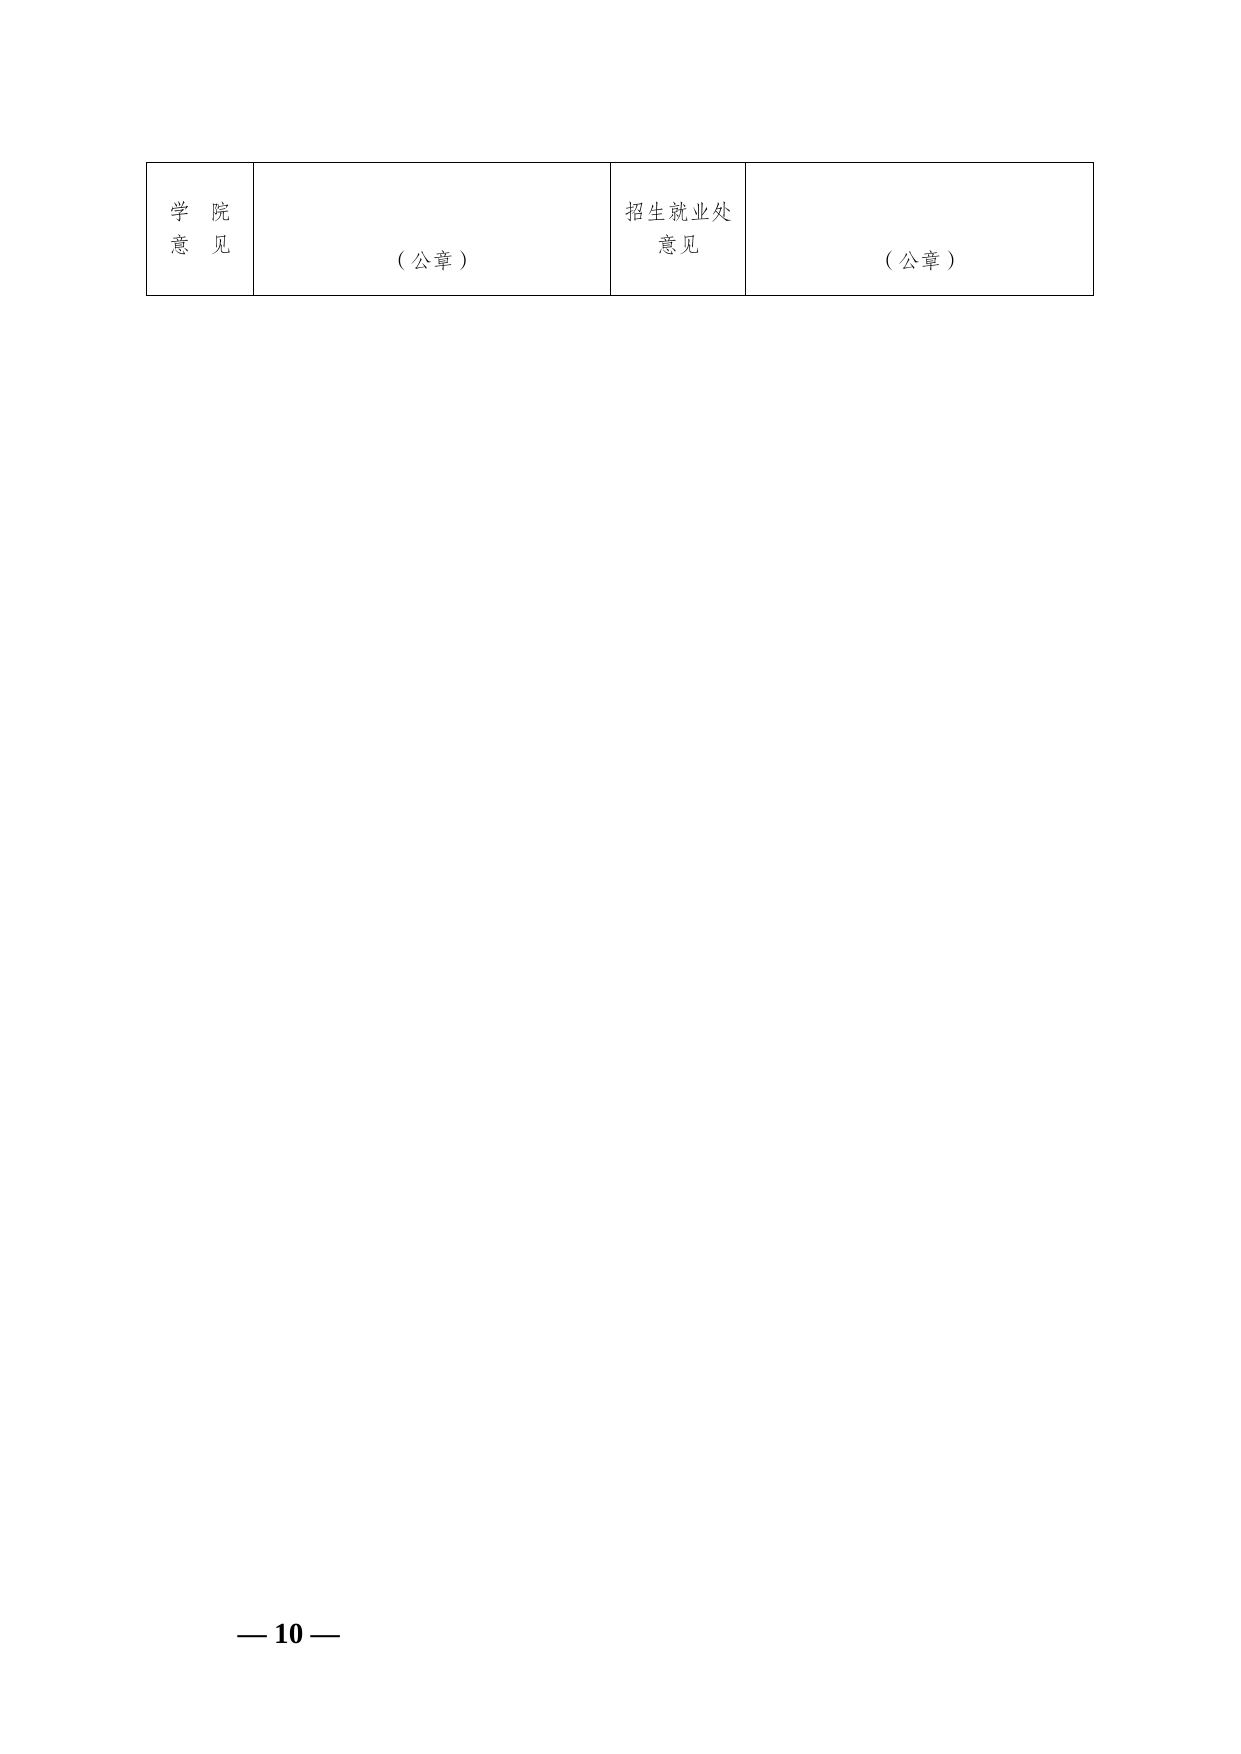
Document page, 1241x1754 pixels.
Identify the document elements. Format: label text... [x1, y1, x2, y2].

table_cell 学 院 意 见 [147, 163, 253, 294]
table_cell 招生就业处意见 [611, 163, 745, 294]
table_cell （公章） [254, 163, 610, 294]
table_cell （公章） [746, 163, 1093, 294]
